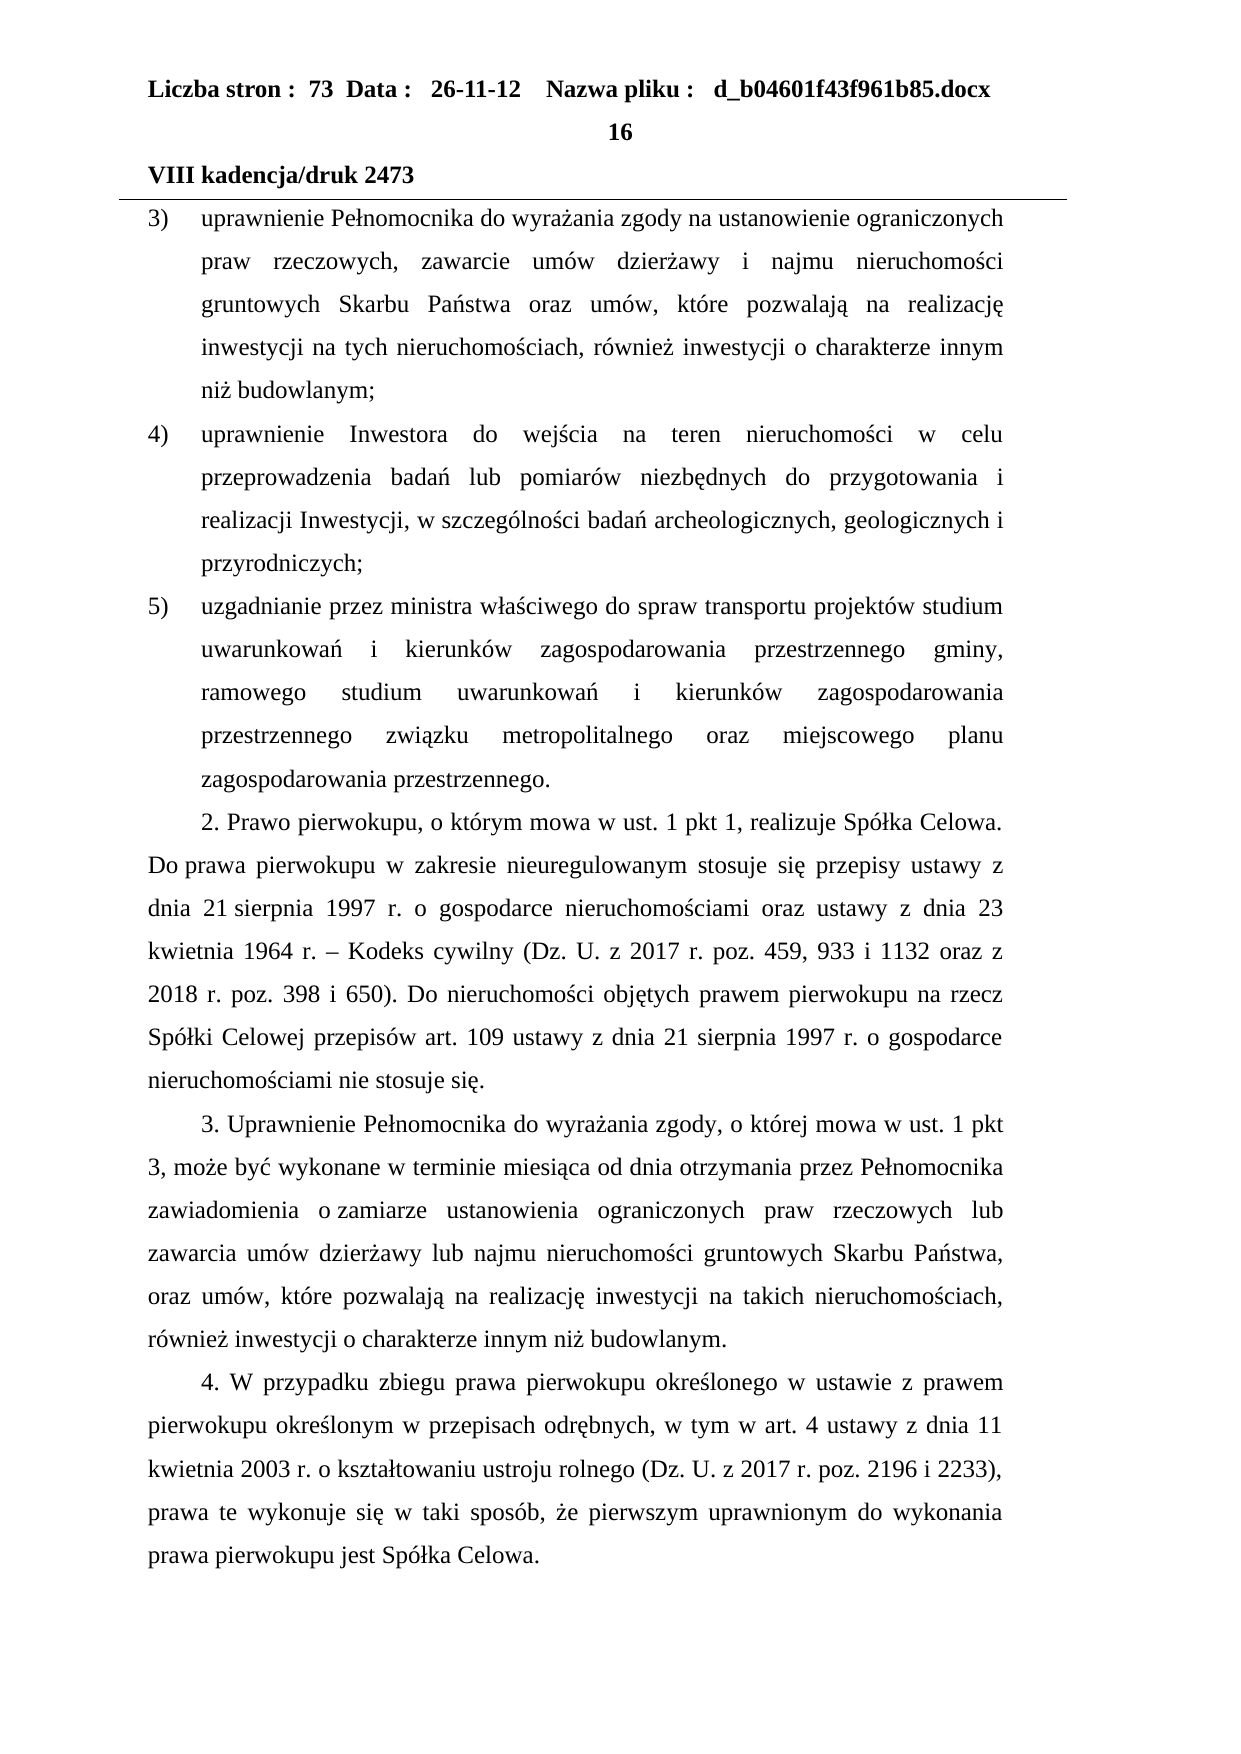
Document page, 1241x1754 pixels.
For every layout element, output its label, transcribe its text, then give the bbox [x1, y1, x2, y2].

text 3. Uprawnienie Pełnomocnika do wyrażania zgody, o której mowa w ust. 1 pkt 3, może być wykonane w terminie miesiąca od dnia otrzymania przez Pełnomocnika zawiadomienia o zamiarze ustanowienia ograniczonych praw rzeczowych lub zawarcia umów dzierżawy lub najmu nieruchomości gruntowych Skarbu Państwa, oraz umów, które pozwalają na realizację inwestycji na takich nieruchomościach, również inwestycji o charakterze innym niż budowlanym. [148, 1109, 1004, 1353]
text 3) uprawnienie Pełnomocnika do wyrażania zgody na ustanowienie ograniczonych praw rzeczowych, zawarcie umów dzierżawy i najmu nieruchomości gruntowych Skarbu Państwa oraz umów, które pozwalają na realizację inwestycji na tych nieruchomościach, również inwestycji o charakterze innym niż budowlanym; [148, 203, 1004, 404]
text 5) uzgadnianie przez ministra właściwego do spraw transportu projektów studium uwarunkowań i kierunków zagospodarowania przestrzennego gminy, ramowego studium uwarunkowań i kierunków zagospodarowania przestrzennego związku metropolitalnego oraz miejscowego planu zagospodarowania przestrzennego. [148, 591, 1004, 792]
text 4. W przypadku zbiegu prawa pierwokupu określonego w ustawie z prawem pierwokupu określonym w przepisach odrębnych, w tym w art. 4 ustawy z dnia 11 kwietnia 2003 r. o kształtowaniu ustroju rolnego (Dz. U. z 2017 r. poz. 2196 i 2233), prawa te wykonuje się w taki sposób, że pierwszym uprawnionym do wykonania prawa pierwokupu jest Spółka Celowa. [148, 1367, 1004, 1569]
text 4) uprawnienie Inwestora do wejścia na teren nieruchomości w celu przeprowadzenia badań lub pomiarów niezbędnych do przygotowania i realizacji Inwestycji, w szczególności badań archeologicznych, geologicznych i przyrodniczych; [148, 419, 1004, 577]
text 2. Prawo pierwokupu, o którym mowa w ust. 1 pkt 1, realizuje Spółka Celowa. Do prawa pierwokupu w zakresie nieuregulowanym stosuje się przepisy ustawy z dnia 21 sierpnia 1997 r. o gospodarce nieruchomościami oraz ustawy z dnia 23 kwietnia 1964 r. – Kodeks cywilny (Dz. U. z 2017 r. poz. 459, 933 i 1132 oraz z 2018 r. poz. 398 i 650). Do nieruchomości objętych prawem pierwokupu na rzecz Spółki Celowej przepisów art. 109 ustawy z dnia 21 sierpnia 1997 r. o gospodarce nieruchomościami nie stosuje się. [148, 807, 1004, 1094]
